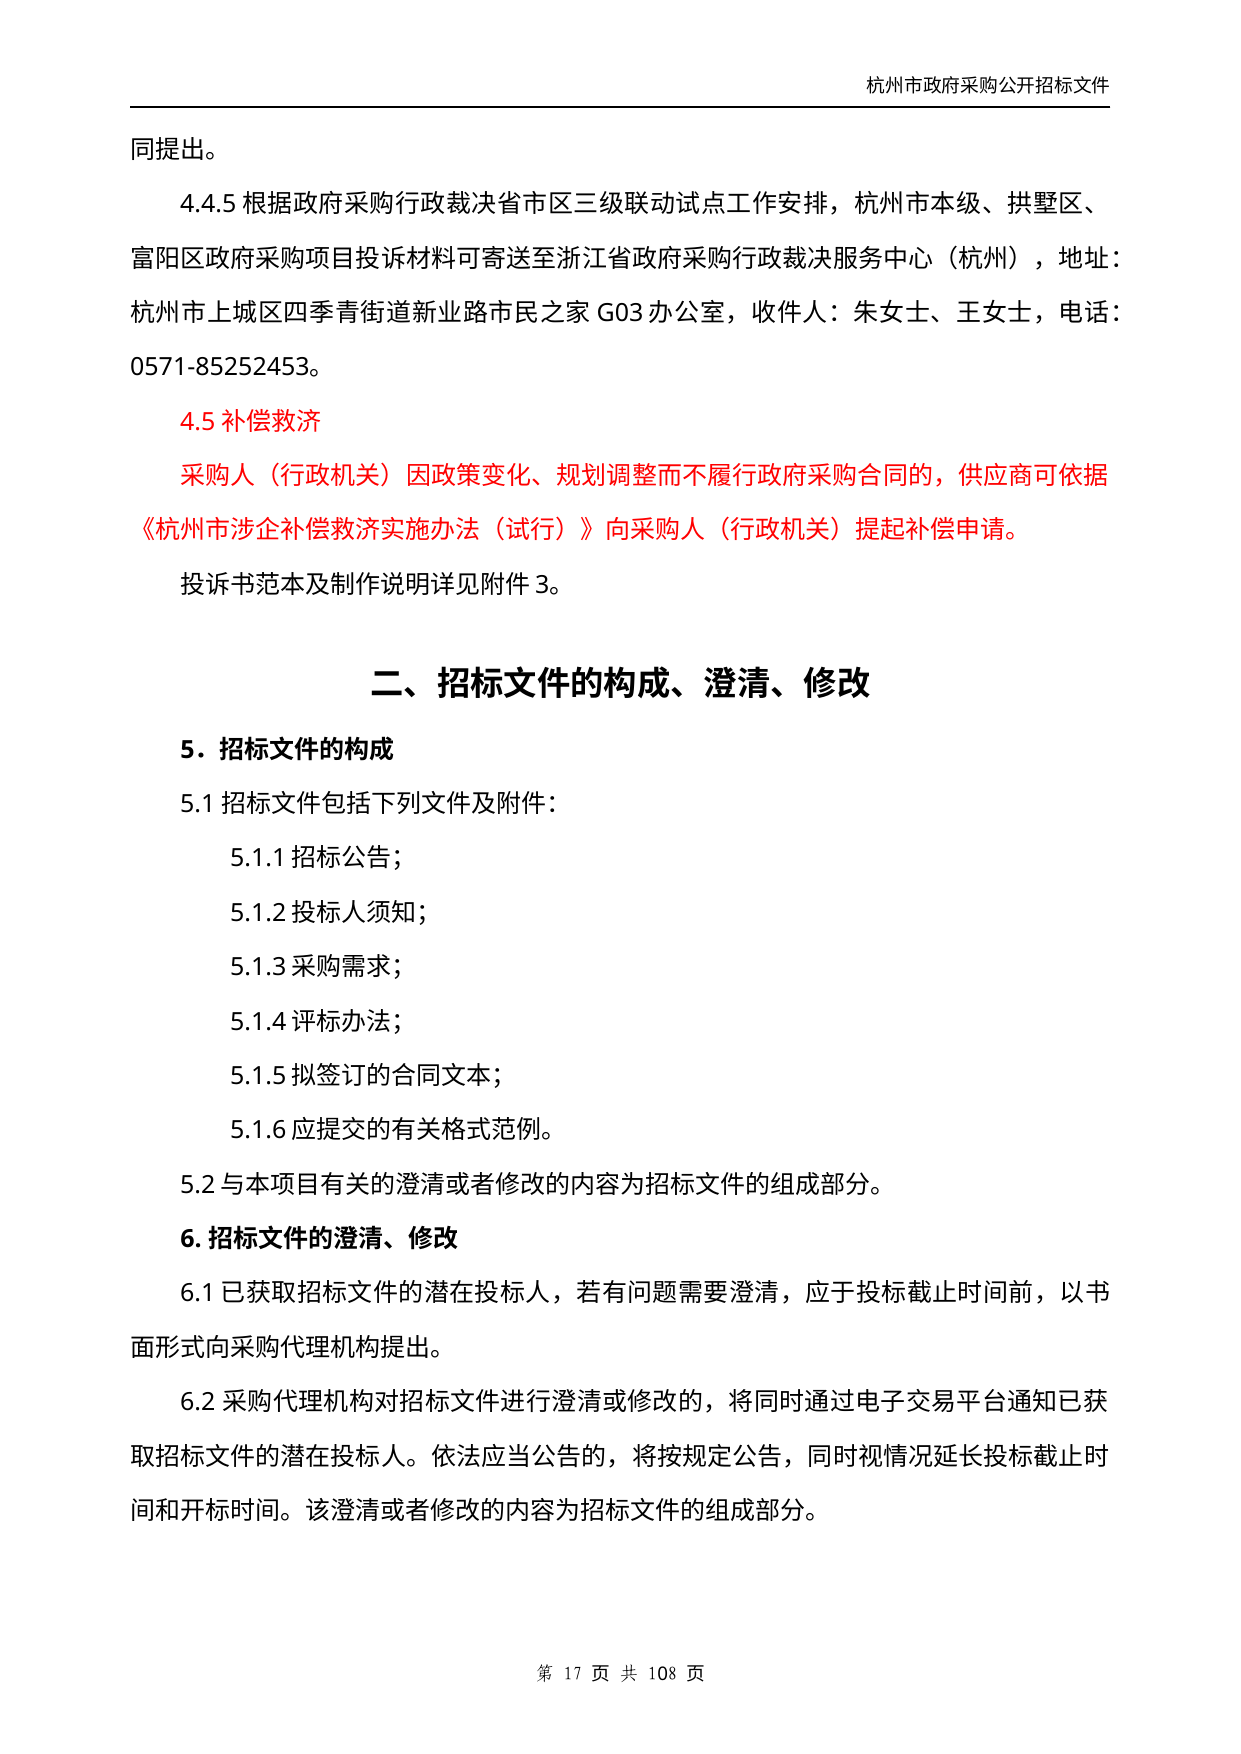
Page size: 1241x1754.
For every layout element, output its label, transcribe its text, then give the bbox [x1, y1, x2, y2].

text 5.1.2投标人须知； [130, 892, 1110, 928]
text 5.2与本项目有关的澄清或者修改的内容为招标文件的组成部分。 [130, 1164, 1110, 1200]
text 4.4.5根据政府采购行政裁决省市区三级联动试点工作安排，杭州市本级、拱墅区、富阳区政府采购项目投诉材料可寄送至浙江省政府采购行政裁决服务中心（杭州），地址：杭州市上城区四季青街道新业路市民之家G03办公室，收件人：朱女士、王女士，电话：0571-85252453。 [130, 184, 1110, 383]
text 5.1.5拟签订的合同文本； [130, 1055, 1110, 1092]
text 投诉书范本及制作说明详见附件3。 [130, 564, 1110, 601]
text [130, 129, 1110, 166]
text 6. 招标文件的澄清、修改 [130, 1218, 1110, 1255]
text 二、招标文件的构成、澄清、修改 [130, 657, 1110, 705]
text 4.5 补偿救济 [130, 401, 1110, 437]
text 5.1.6应提交的有关格式范例。 [130, 1110, 1110, 1146]
text 6.2 采购代理机构对招标文件进行澄清或修改的，将同时通过电子交易平台通知已获取招标文件的潜在投标人。依法应当公告的，将按规定公告，同时视情况延长投标截止时间和开标时间。该澄清或者修改的内容为招标文件的组成部分。 [130, 1382, 1110, 1527]
text 5.1.4评标办法； [130, 1001, 1110, 1037]
text 6.1已获取招标文件的潜在投标人，若有问题需要澄清，应于投标截止时间前，以书面形式向采购代理机构提出。 [130, 1273, 1110, 1363]
text 采购人（行政机关）因政策变化、规划调整而不履行政府采购合同的，供应商可依据《杭州市涉企补偿救济实施办法（试行）》向采购人（行政机关）提起补偿申请。 [130, 456, 1110, 546]
text 5.1.1招标公告； [130, 838, 1110, 874]
text 5．招标文件的构成 [130, 729, 1110, 765]
text 5.1.3采购需求； [130, 947, 1110, 983]
text 5.1 招标文件包括下列文件及附件： [130, 783, 1110, 820]
